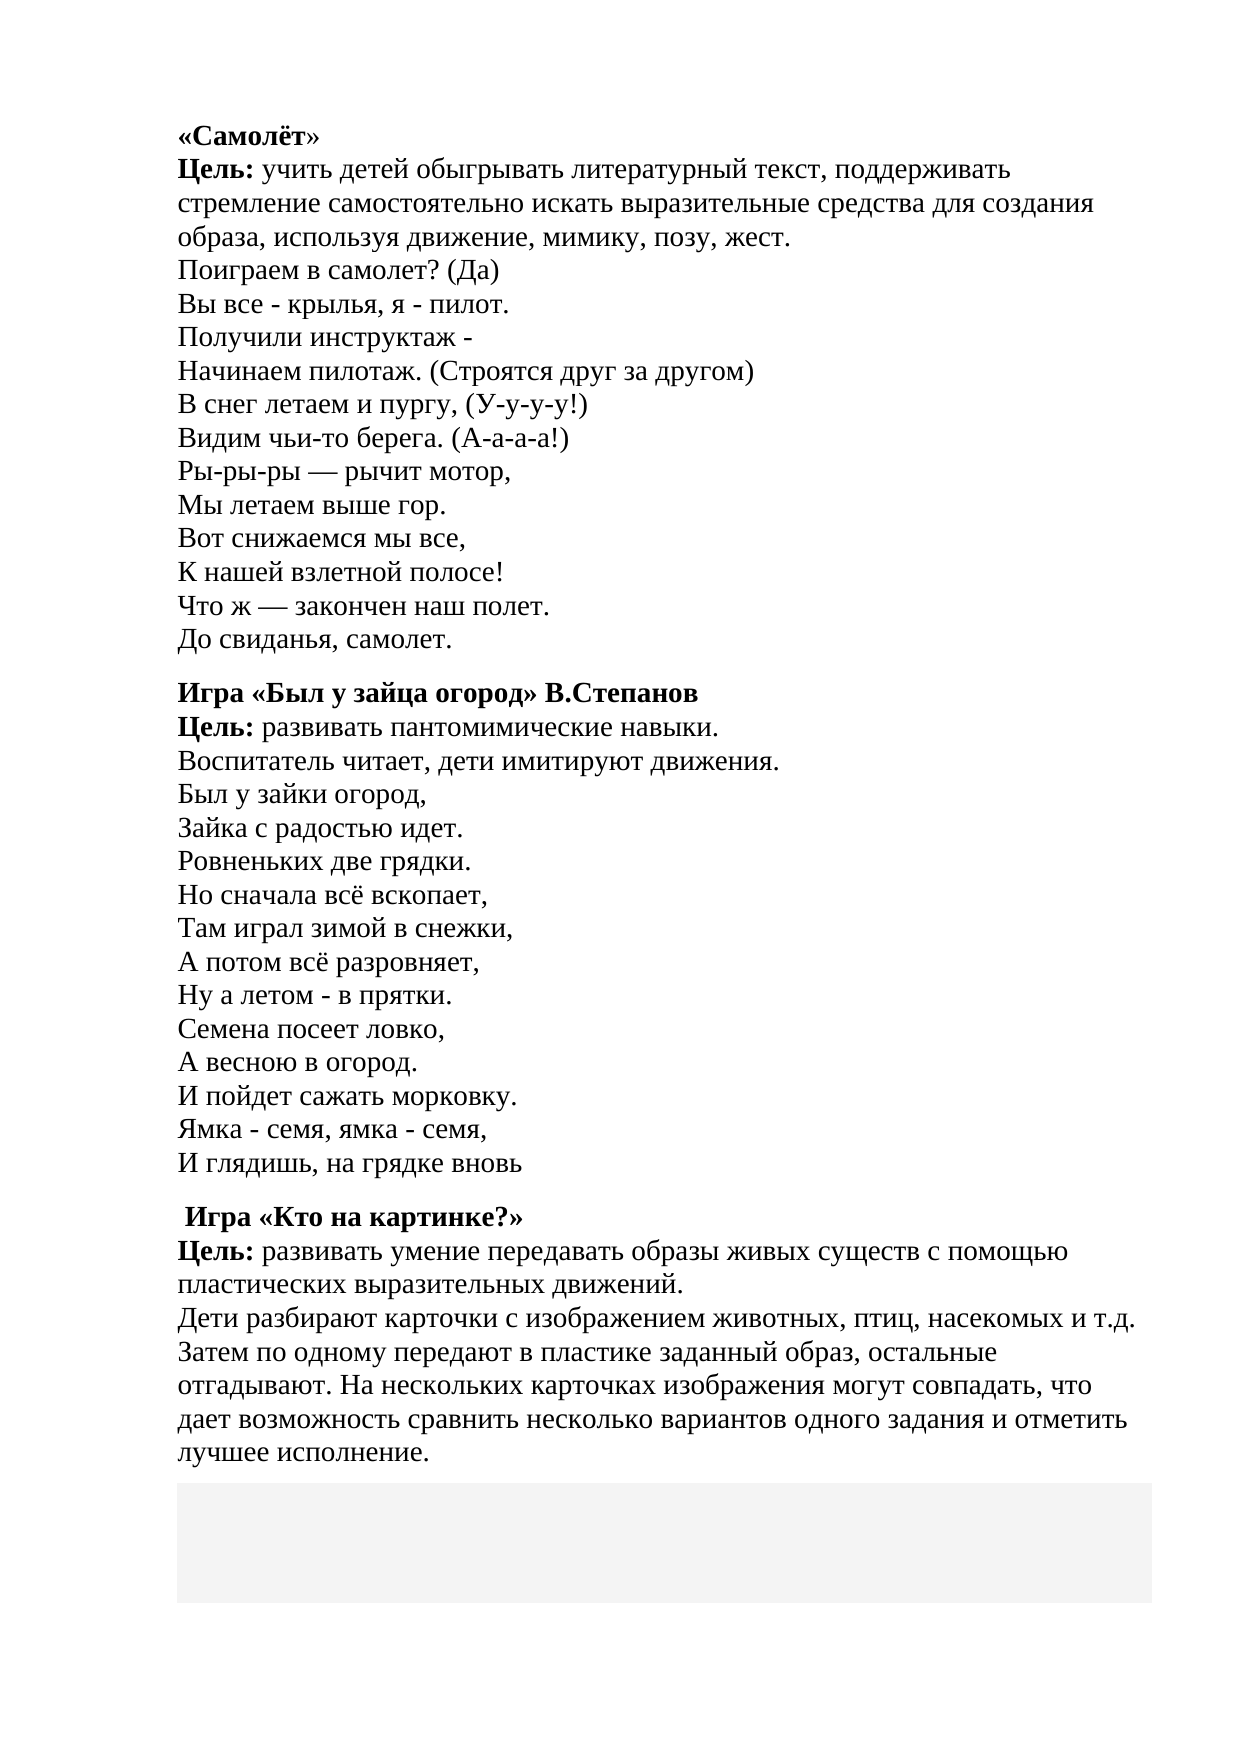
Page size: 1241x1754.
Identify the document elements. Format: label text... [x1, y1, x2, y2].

text «Самолёт» Цель: учить детей обыгрывать литературный текст, поддерживать стремление самостоятельно искать выразительные средства для создания образа, используя движение, мимику, позу, жест. Поиграем в самолет? (Да) Вы все - крылья, я - пилот. Получили инструктаж - Начинаем пилотаж. (Строятся друг за другом) В снег летаем и пургу, (У-у-у-у!) Видим чьи-то берега. (А-а-а-а!) Ры-ры-ры — рычит мотор, Мы летаем выше гор. Вот снижаемся мы все, К нашей взлетной полосе! Что ж — закончен наш полет. До свиданья, самолет. [177, 118, 1152, 655]
text Игра «Был у зайца огород» В.Степанов Цель: развивать пантомимические навыки. Воспитатель читает, дети имитируют движения. Был у зайки огород, Зайка с радостью идет. Ровненьких две грядки. Но сначала всё вскопает, Там играл зимой в снежки, А потом всё разровняет, Ну а летом - в прятки. Семена посеет ловко, А весною в огород. И пойдет сажать морковку. Ямка - семя, ямка - семя, И глядишь, на грядке вновь [177, 676, 1152, 1179]
text Игра «Кто на картинке?» Цель: развивать умение передавать образы живых существ с помощью пластических выразительных движений. Дети разбирают карточки с изображением животных, птиц, насекомых и т.д. Затем по одному передают в пластике заданный образ, остальные отгадывают. На нескольких карточках изображения могут совпадать, что дает возможность сравнить несколько вариантов одного задания и отметить лучшее исполнение. [177, 1199, 1152, 1468]
